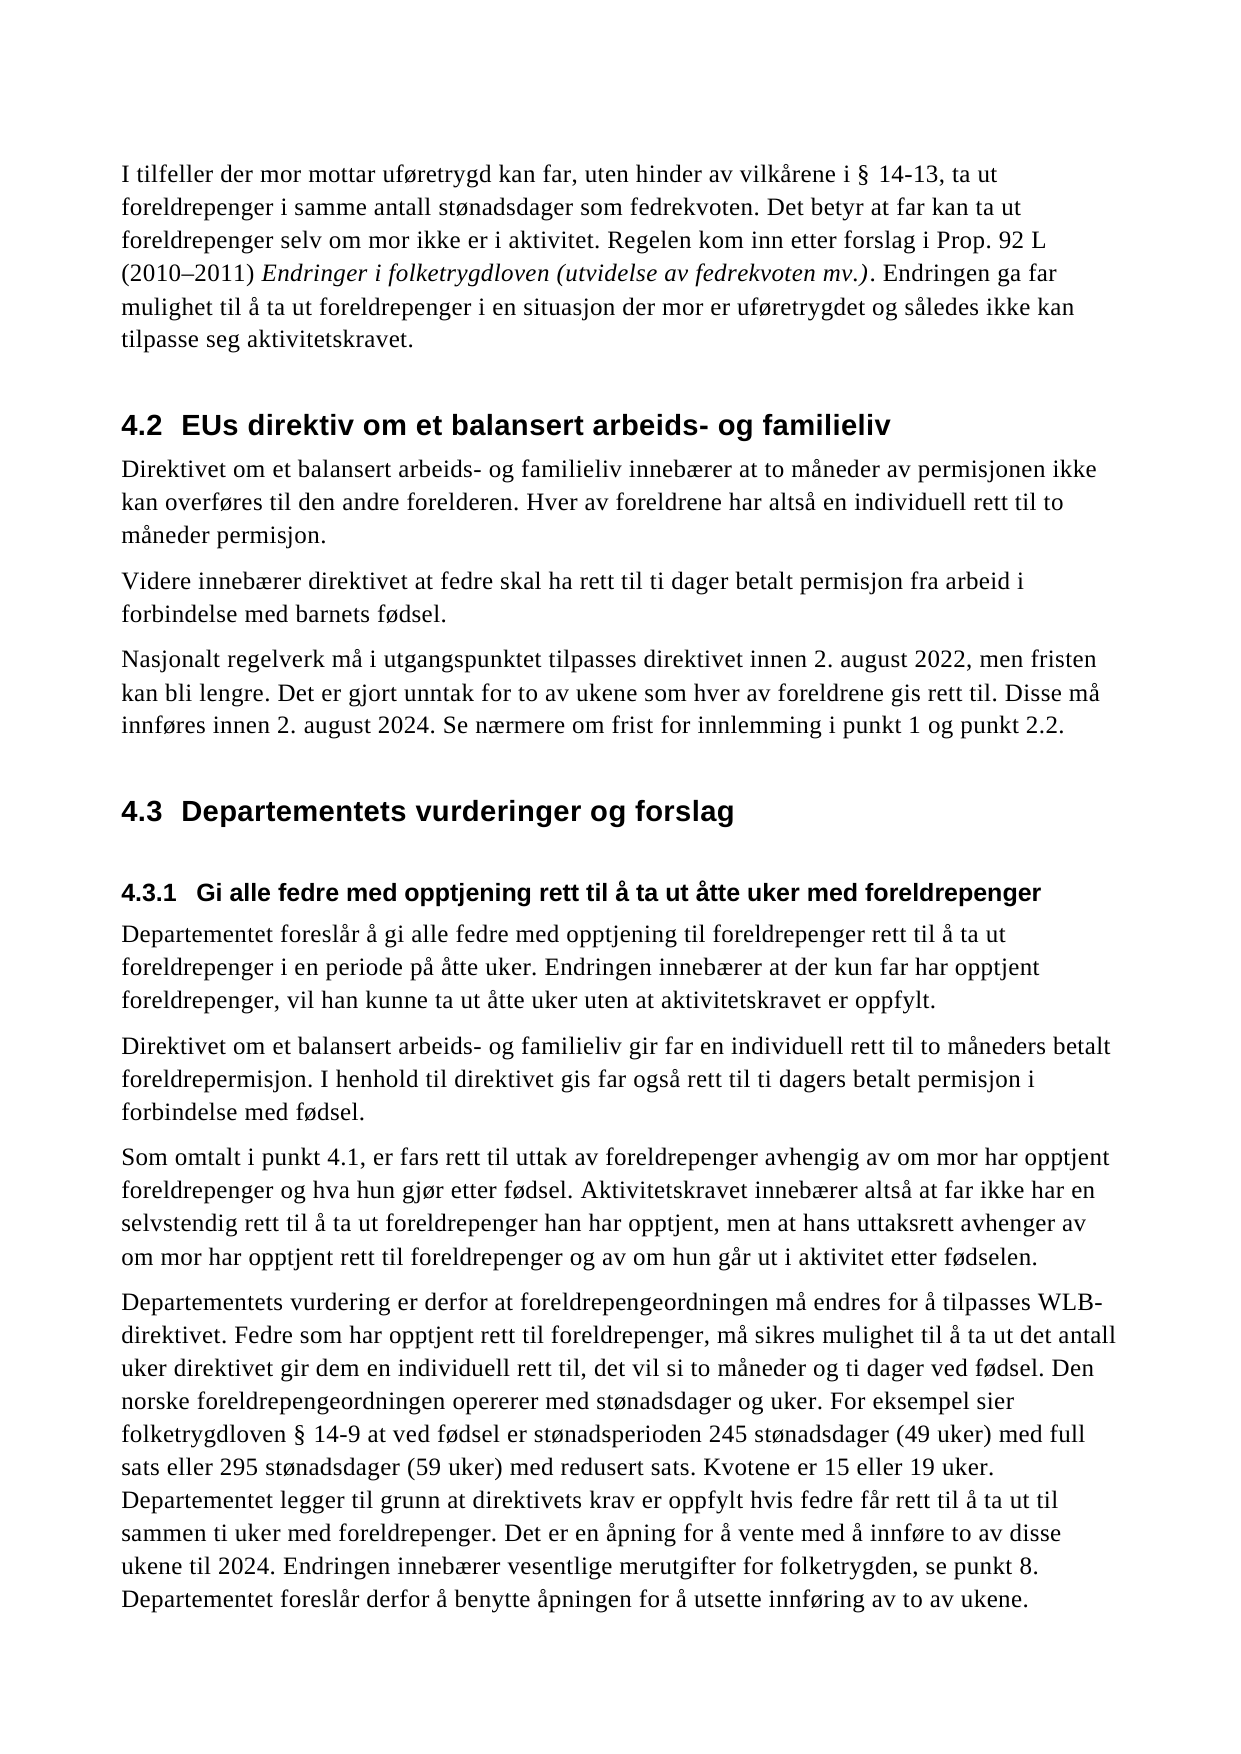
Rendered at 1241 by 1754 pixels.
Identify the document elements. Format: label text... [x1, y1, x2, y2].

subtitle EUs direktiv om et balansert arbeids- og familieliv [121, 408, 1119, 441]
text Videre innebærer direktivet at fedre skal ha rett til ti dager betalt permisjon fra arbeid i forbindelse med barnets fødsel. [121, 566, 1119, 628]
subtitle Departementets vurderinger og forslag [121, 794, 1119, 827]
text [121, 1287, 1119, 1613]
text Nasjonalt regelverk må i utgangspunktet tilpasses direktivet innen 2. august 2022, men fristen kan bli lengre. Det er gjort unntak for to av ukene som hver av foreldrene gis rett til. Disse må innføres innen 2. august 2024. Se nærmere om frist for innlemming i punkt 1 og punkt 2.2. [121, 644, 1119, 739]
text Departementet foreslår å gi alle fedre med opptjening til foreldrepenger rett til å ta ut foreldrepenger i en periode på åtte uker. Endringen innebærer at der kun far har opptjent foreldrepenger, vil han kunne ta ut åtte uker uten at aktivitetskravet er oppfylt. [121, 919, 1119, 1014]
text Som omtalt i punkt 4.1, er fars rett til uttak av foreldrepenger avhengig av om mor har opptjent foreldrepenger og hva hun gjør etter fødsel. Aktivitetskravet innebærer altså at far ikke har en selvstendig rett til å ta ut foreldrepenger han har opptjent, men at hans uttaksrett avhenger av om mor har opptjent rett til foreldrepenger og av om hun går ut i aktivitet etter fødselen. [121, 1142, 1119, 1270]
text I tilfeller der mor mottar uføretrygd kan far, uten hinder av vilkårene i § 14-13, ta ut foreldrepenger i samme antall stønadsdager som fedrekvoten. Det betyr at far kan ta ut foreldrepenger selv om mor ikke er i aktivitet. Regelen kom inn etter forslag i Prop. 92 L (2010–2011) Endringer i folketrygdloven (utvidelse av fedrekvoten mv.). Endringen ga far mulighet til å ta ut foreldrepenger i en situasjon der mor er uføretrygdet og således ikke kan tilpasse seg aktivitetskravet. [121, 159, 1119, 353]
subtitle Gi alle fedre med opptjening rett til å ta ut åtte uker med foreldrepenger [121, 878, 1119, 907]
text Direktivet om et balansert arbeids- og familieliv innebærer at to måneder av permisjonen ikke kan overføres til den andre forelderen. Hver av foreldrene har altså en individuell rett til to måneder permisjon. [121, 454, 1119, 549]
text Direktivet om et balansert arbeids- og familieliv gir far en individuell rett til to måneders betalt foreldrepermisjon. I henhold til direktivet gis far også rett til ti dagers betalt permisjon i forbindelse med fødsel. [121, 1031, 1119, 1126]
